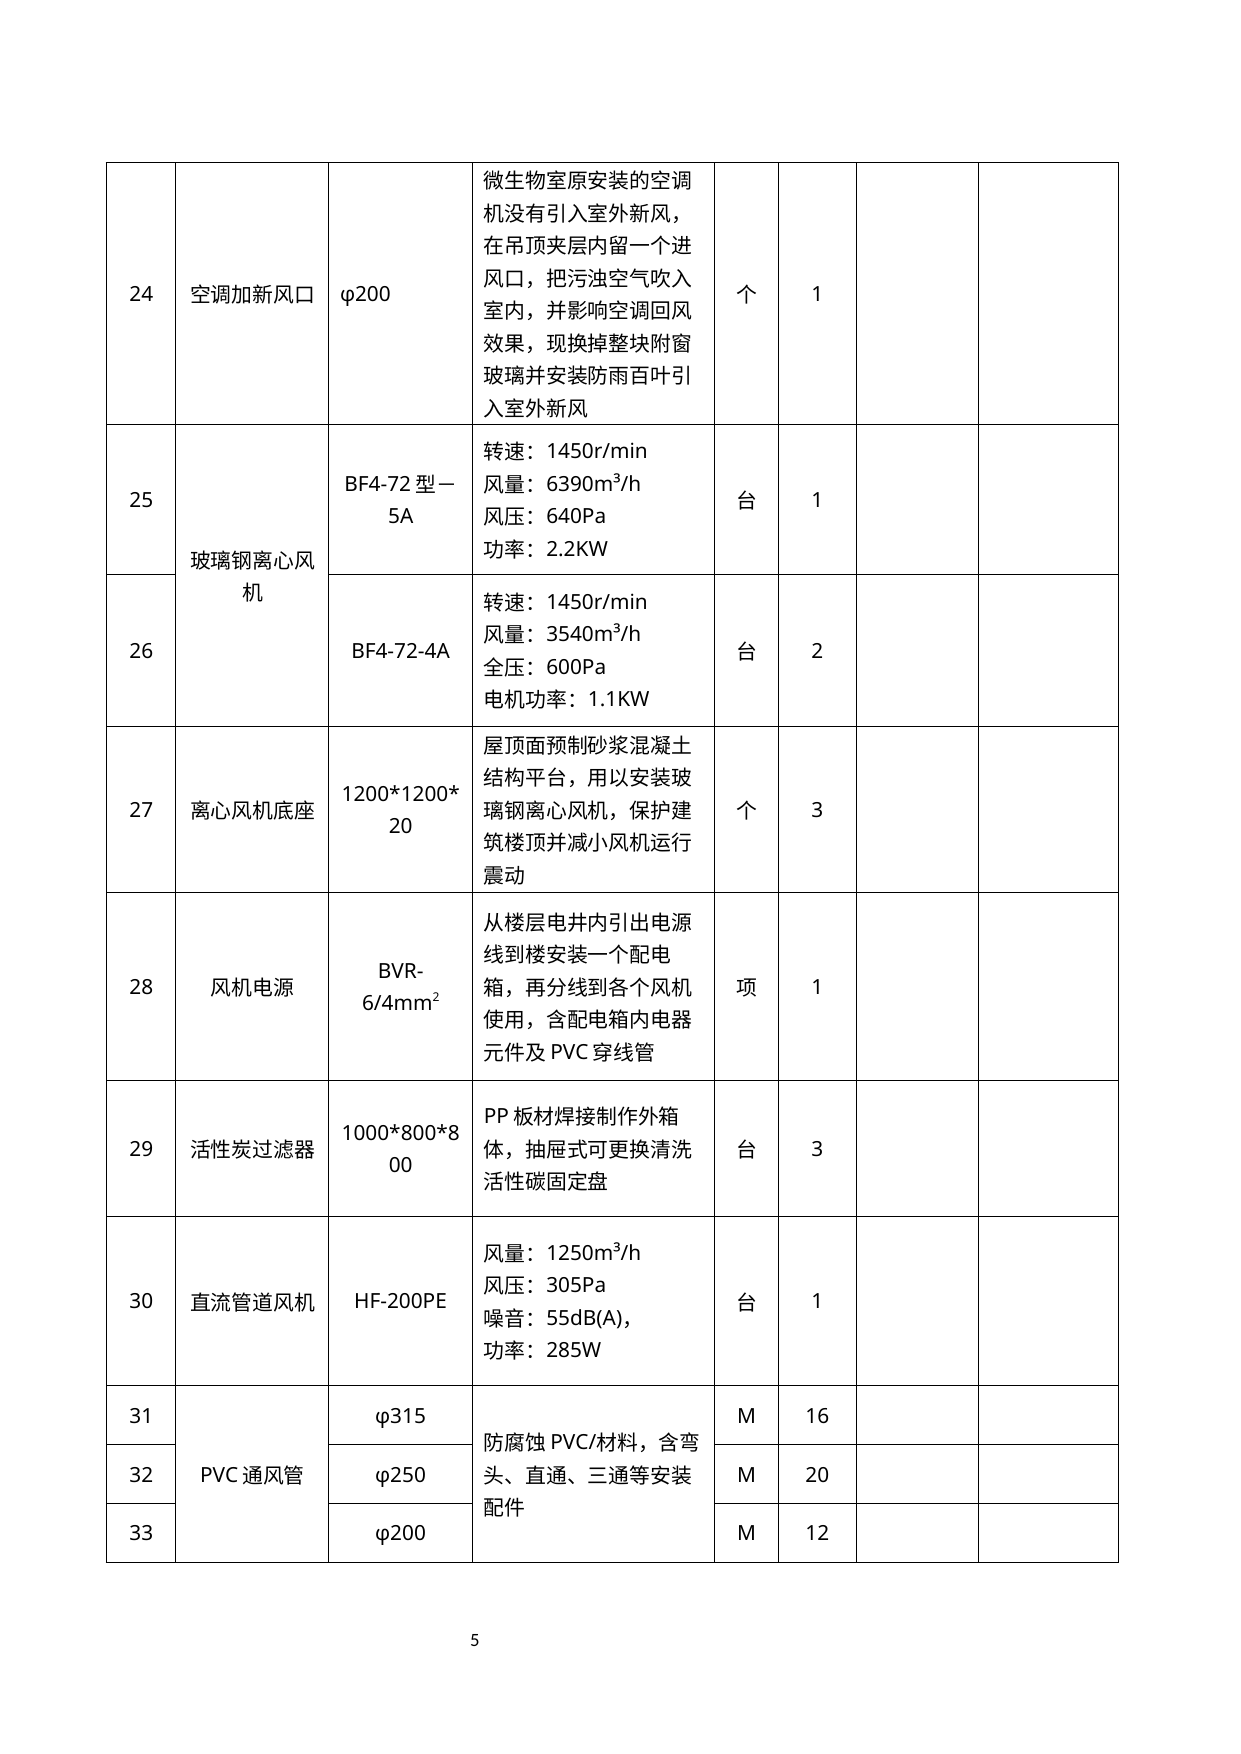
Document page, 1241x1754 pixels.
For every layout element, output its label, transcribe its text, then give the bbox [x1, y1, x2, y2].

table_cell 风机电源 [176, 893, 328, 1080]
table_cell 3 [779, 1081, 856, 1216]
table_cell 1 [779, 1217, 856, 1385]
table_cell 离心风机底座 [176, 727, 328, 892]
table_cell [979, 893, 1118, 1080]
table_cell 2 [779, 575, 856, 726]
table_cell PP板材焊接制作外箱体，抽屉式可更换清洗活性碳固定盘 [473, 1081, 714, 1216]
table_cell [857, 425, 978, 574]
table_cell [857, 727, 978, 892]
table_cell 27 [107, 727, 175, 892]
table_cell [979, 575, 1118, 726]
table_cell 转速：1450r/min 风量：3540m³/h 全压：600Pa 电机功率：1.1KW [473, 575, 714, 726]
table_cell [979, 425, 1118, 574]
table_cell [857, 1217, 978, 1385]
table_cell 12 [779, 1504, 856, 1562]
table_cell 玻璃钢离心风机 [176, 425, 328, 726]
table_cell 1 [779, 893, 856, 1080]
table_cell HF-200PE [329, 1217, 472, 1385]
table_cell BF4-72-4A [329, 575, 472, 726]
table_cell M [715, 1445, 778, 1503]
table_cell 台 [715, 575, 778, 726]
table_cell 空调加新风口 [176, 163, 328, 424]
table_cell 从楼层电井内引出电源线到楼安装一个配电箱，再分线到各个风机使用，含配电箱内电器元件及PVC穿线管 [473, 893, 714, 1080]
table_cell 1 [779, 163, 856, 424]
table_cell 1200*1200*20 [329, 727, 472, 892]
table_cell [857, 163, 978, 424]
table_cell [979, 1081, 1118, 1216]
table_cell φ315 [329, 1386, 472, 1444]
table_cell 32 [107, 1445, 175, 1503]
table_cell 台 [715, 425, 778, 574]
table_cell [857, 893, 978, 1080]
table_cell PVC通风管 [176, 1386, 328, 1562]
table_cell φ200 [329, 1504, 472, 1562]
table_cell [857, 1445, 978, 1503]
table_cell 29 [107, 1081, 175, 1216]
table_cell 台 [715, 1217, 778, 1385]
table_cell 1000*800*800 [329, 1081, 472, 1216]
table_cell 屋顶面预制砂浆混凝土结构平台，用以安装玻璃钢离心风机，保护建筑楼顶并减小风机运行震动 [473, 727, 714, 892]
table_cell 30 [107, 1217, 175, 1385]
table_cell [857, 1386, 978, 1444]
table_cell 28 [107, 893, 175, 1080]
table_cell 33 [107, 1504, 175, 1562]
table_cell 24 [107, 163, 175, 424]
table_cell BVR-6/4mm2 [329, 893, 472, 1080]
table_cell 活性炭过滤器 [176, 1081, 328, 1216]
table_cell 项 [715, 893, 778, 1080]
table_cell [979, 1217, 1118, 1385]
table_cell 微生物室原安装的空调机没有引入室外新风，在吊顶夹层内留一个进风口，把污浊空气吹入室内，并影响空调回风效果，现换掉整块附窗玻璃并安装防雨百叶引入室外新风 [473, 163, 714, 424]
table_cell 31 [107, 1386, 175, 1444]
table_cell BF4-72型－5A [329, 425, 472, 574]
table_cell 26 [107, 575, 175, 726]
table_cell 3 [779, 727, 856, 892]
table_cell [979, 1445, 1118, 1503]
table_cell 20 [779, 1445, 856, 1503]
table_cell 25 [107, 425, 175, 574]
table_cell 防腐蚀PVC/材料，含弯头、直通、三通等安装配件 [473, 1386, 714, 1562]
table_cell [979, 1504, 1118, 1562]
table_cell 个 [715, 727, 778, 892]
table_cell [979, 1386, 1118, 1444]
table_cell M [715, 1386, 778, 1444]
table_cell [979, 727, 1118, 892]
table_cell [857, 1081, 978, 1216]
table_cell 转速：1450r/min 风量：6390m³/h 风压：640Pa 功率：2.2KW [473, 425, 714, 574]
table_cell [857, 575, 978, 726]
table_cell 16 [779, 1386, 856, 1444]
table_cell 台 [715, 1081, 778, 1216]
table_cell 风量：1250m³/h 风压：305Pa 噪音：55dB(A)， 功率：285W [473, 1217, 714, 1385]
table_cell φ200 [329, 163, 472, 424]
table_cell 1 [779, 425, 856, 574]
table_cell φ250 [329, 1445, 472, 1503]
table_cell M [715, 1504, 778, 1562]
table_cell 个 [715, 163, 778, 424]
table_cell 直流管道风机 [176, 1217, 328, 1385]
table_cell [857, 1504, 978, 1562]
table_cell [979, 163, 1118, 424]
